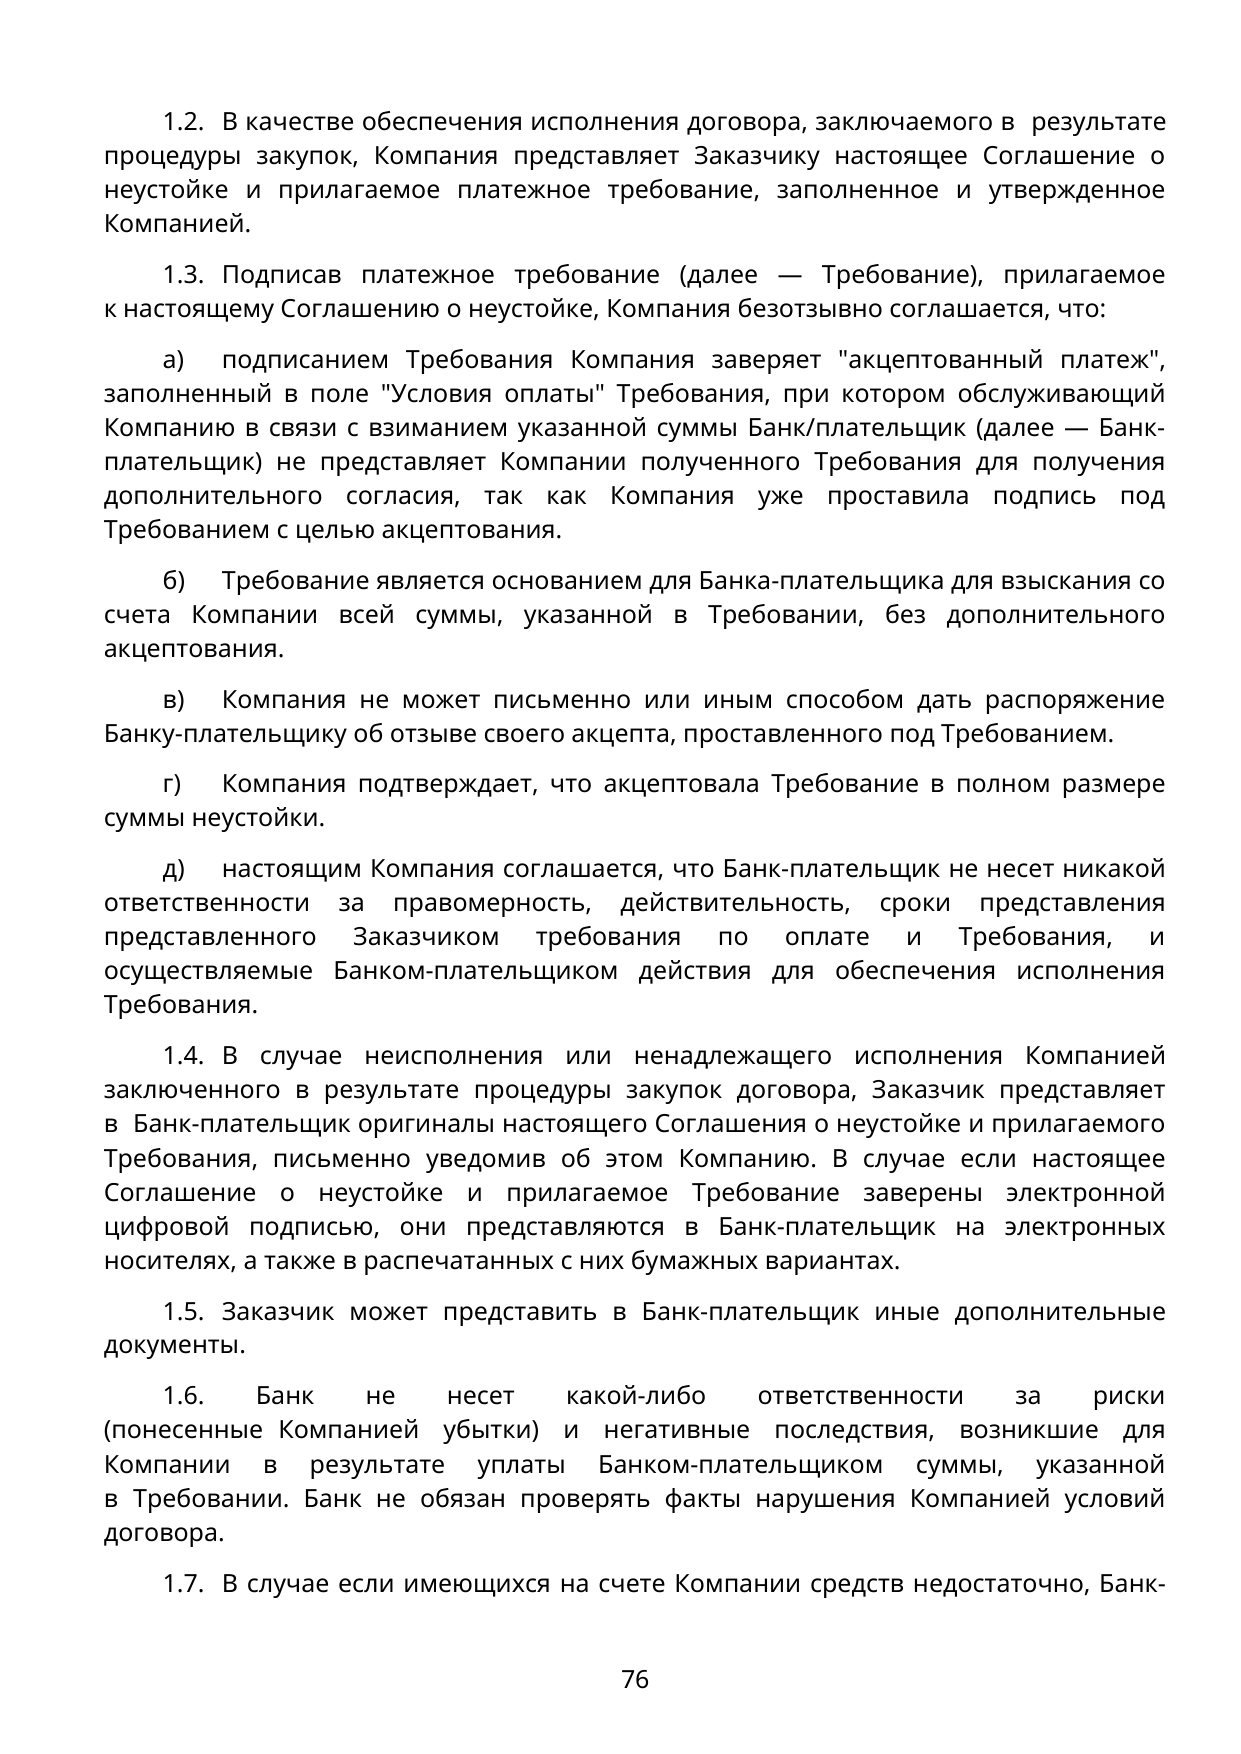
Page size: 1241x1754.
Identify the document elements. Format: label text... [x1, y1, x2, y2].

text 1.6. Банк не несет какой-либо ответственности за риски (понесенные Компанией убытки) и негативные последствия, возникшие для Компании в результате уплаты Банком-плательщиком суммы, указанной в Требовании. Банк не обязан проверять факты нарушения Компанией условий договора. [103, 1378, 1167, 1549]
text 1.2. В качестве обеспечения исполнения договора, заключаемого в результате процедуры закупок, Компания представляет Заказчику настоящее Соглашение о неустойке и прилагаемое платежное требование, заполненное и утвержденное Компанией. [103, 103, 1167, 240]
text 1.5. Заказчик может представить в Банк-плательщик иные дополнительные документы. [103, 1293, 1167, 1361]
text в) Компания не может письменно или иным способом дать распоряжение Банку-плательщику об отзыве своего акцепта, проставленного под Требованием. [103, 681, 1167, 749]
text а) подписанием Требования Компания заверяет "акцептованный платеж", заполненный в поле "Условия оплаты" Требования, при котором обслуживающий Компанию в связи с взиманием указанной суммы Банк/плательщик (далее — Банк-плательщик) не представляет Компании полученного Требования для получения дополнительного согласия, так как Компания уже проставила подпись под Требованием с целью акцептования. [103, 341, 1167, 546]
text б) Требование является основанием для Банка-плательщика для взыскания со счета Компании всей суммы, указанной в Требовании, без дополнительного акцептования. [103, 562, 1167, 664]
text д) настоящим Компания соглашается, что Банк-плательщик не несет никакой ответственности за правомерность, действительность, сроки представления представленного Заказчиком требования по оплате и Требования, и осуществляемые Банком-плательщиком действия для обеспечения исполнения Требования. [103, 851, 1167, 1021]
text 1.4. В случае неисполнения или ненадлежащего исполнения Компанией заключенного в результате процедуры закупок договора, Заказчик представляет в Банк-плательщик оригиналы настоящего Соглашения о неустойке и прилагаемого Требования, письменно уведомив об этом Компанию. В случае если настоящее Соглашение о неустойке и прилагаемое Требование заверены электронной цифровой подписью, они представляются в Банк-плательщик на электронных носителях, а также в распечатанных с них бумажных вариантах. [103, 1038, 1167, 1276]
text 1.3. Подписав платежное требование (далее — Требование), прилагаемое к настоящему Соглашению о неустойке, Компания безотзывно соглашается, что: [103, 257, 1167, 325]
text г) Компания подтверждает, что акцептовала Требование в полном размере суммы неустойки. [103, 766, 1167, 834]
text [103, 1565, 1167, 1599]
